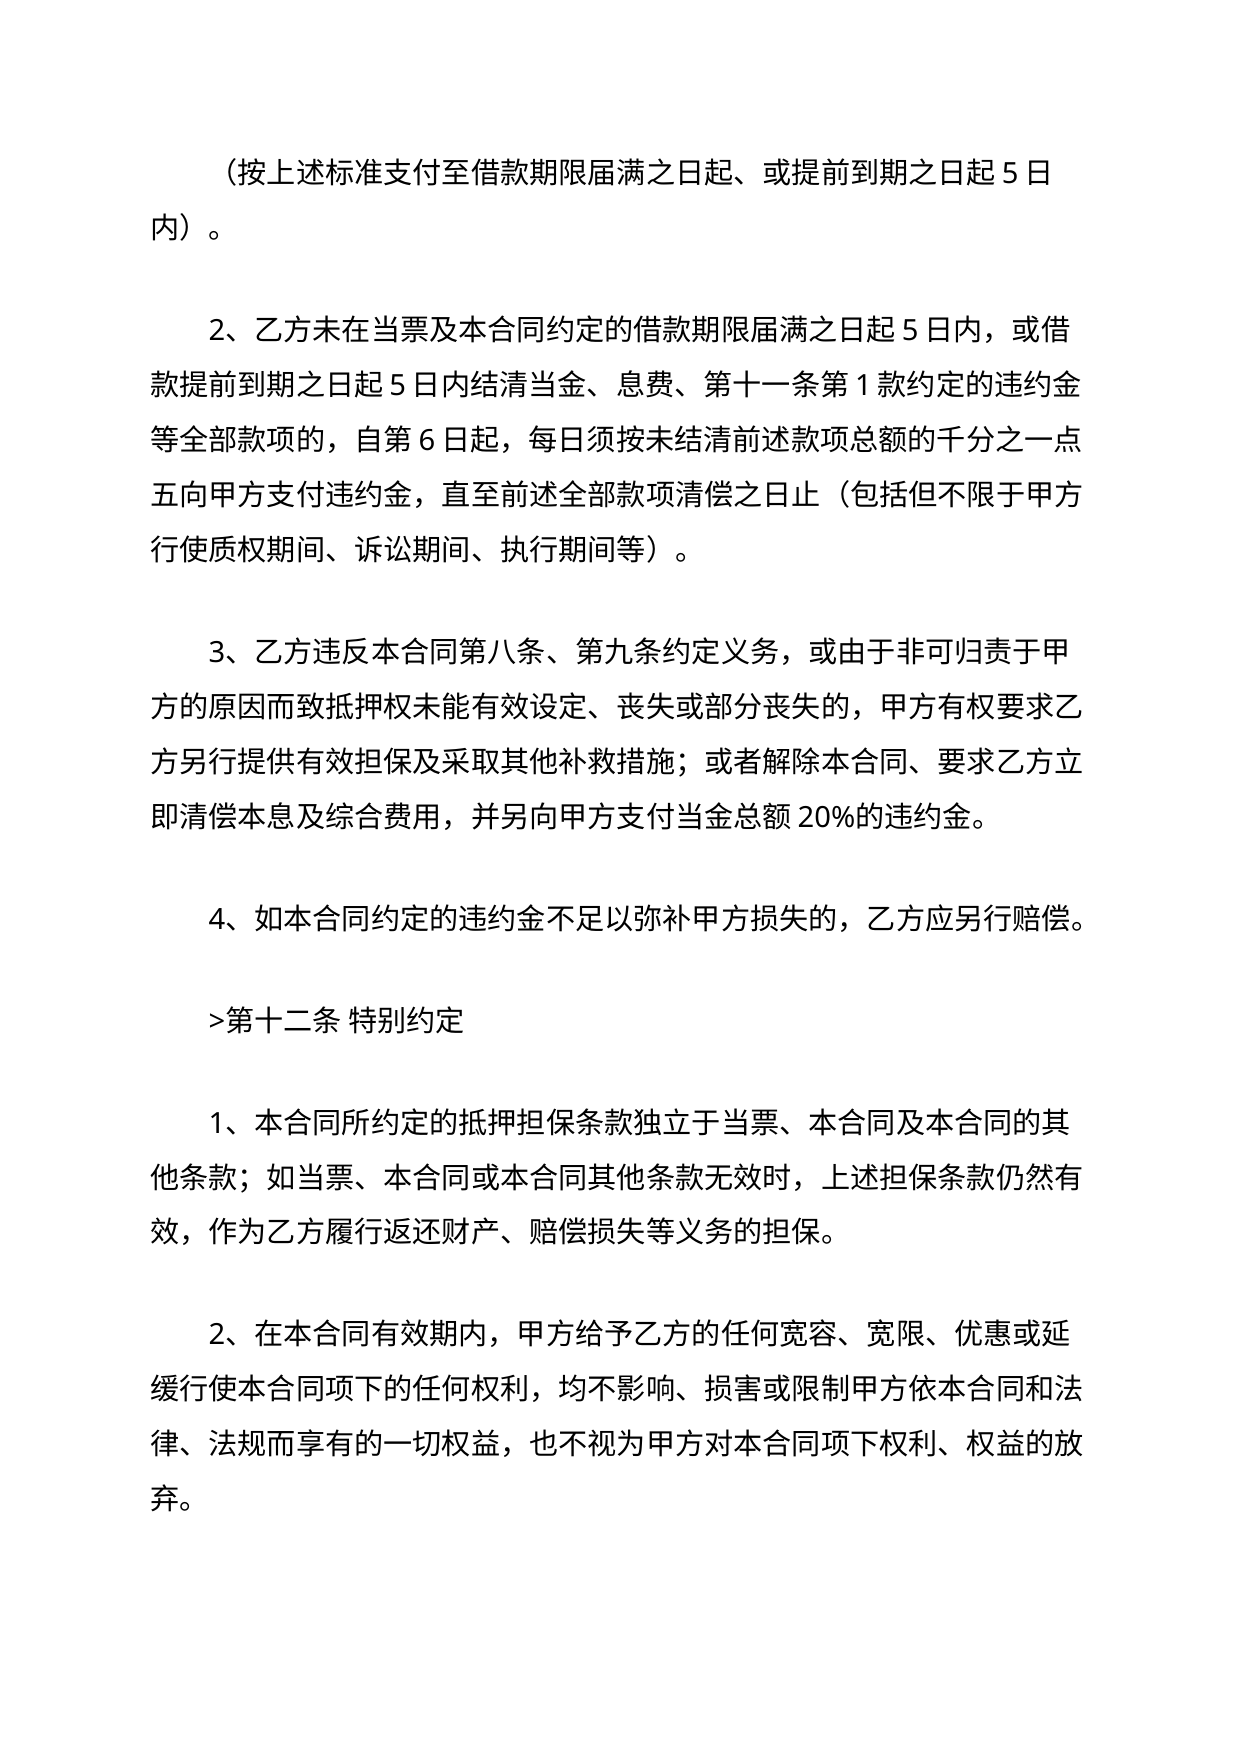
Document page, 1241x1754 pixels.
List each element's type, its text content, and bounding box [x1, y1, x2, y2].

text （按上述标准支付至借款期限届满之日起、或提前到期之日起5日内）。 [150, 150, 1090, 247]
text 2、在本合同有效期内，甲方给予乙方的任何宽容、宽限、优惠或延缓行使本合同项下的任何权利，均不影响、损害或限制甲方依本合同和法律、法规而享有的一切权益，也不视为甲方对本合同项下权利、权益的放弃。 [150, 1311, 1090, 1518]
text 1、本合同所约定的抵押担保条款独立于当票、本合同及本合同的其他条款；如当票、本合同或本合同其他条款无效时，上述担保条款仍然有效，作为乙方履行返还财产、赔偿损失等义务的担保。 [150, 1099, 1090, 1251]
text >第十二条 特别约定 [150, 997, 1090, 1039]
text 4、如本合同约定的违约金不足以弥补甲方损失的，乙方应另行赔偿。 [150, 895, 1090, 938]
text 3、乙方违反本合同第八条、第九条约定义务，或由于非可归责于甲方的原因而致抵押权未能有效设定、丧失或部分丧失的，甲方有权要求乙方另行提供有效担保及采取其他补救措施；或者解除本合同、要求乙方立即清偿本息及综合费用，并另向甲方支付当金总额20%的违约金。 [150, 628, 1090, 836]
text 2、乙方未在当票及本合同约定的借款期限届满之日起5日内，或借款提前到期之日起5日内结清当金、息费、第十一条第1款约定的违约金等全部款项的，自第6日起，每日须按未结清前述款项总额的千分之一点五向甲方支付违约金，直至前述全部款项清偿之日止（包括但不限于甲方行使质权期间、诉讼期间、执行期间等）。 [150, 307, 1090, 569]
